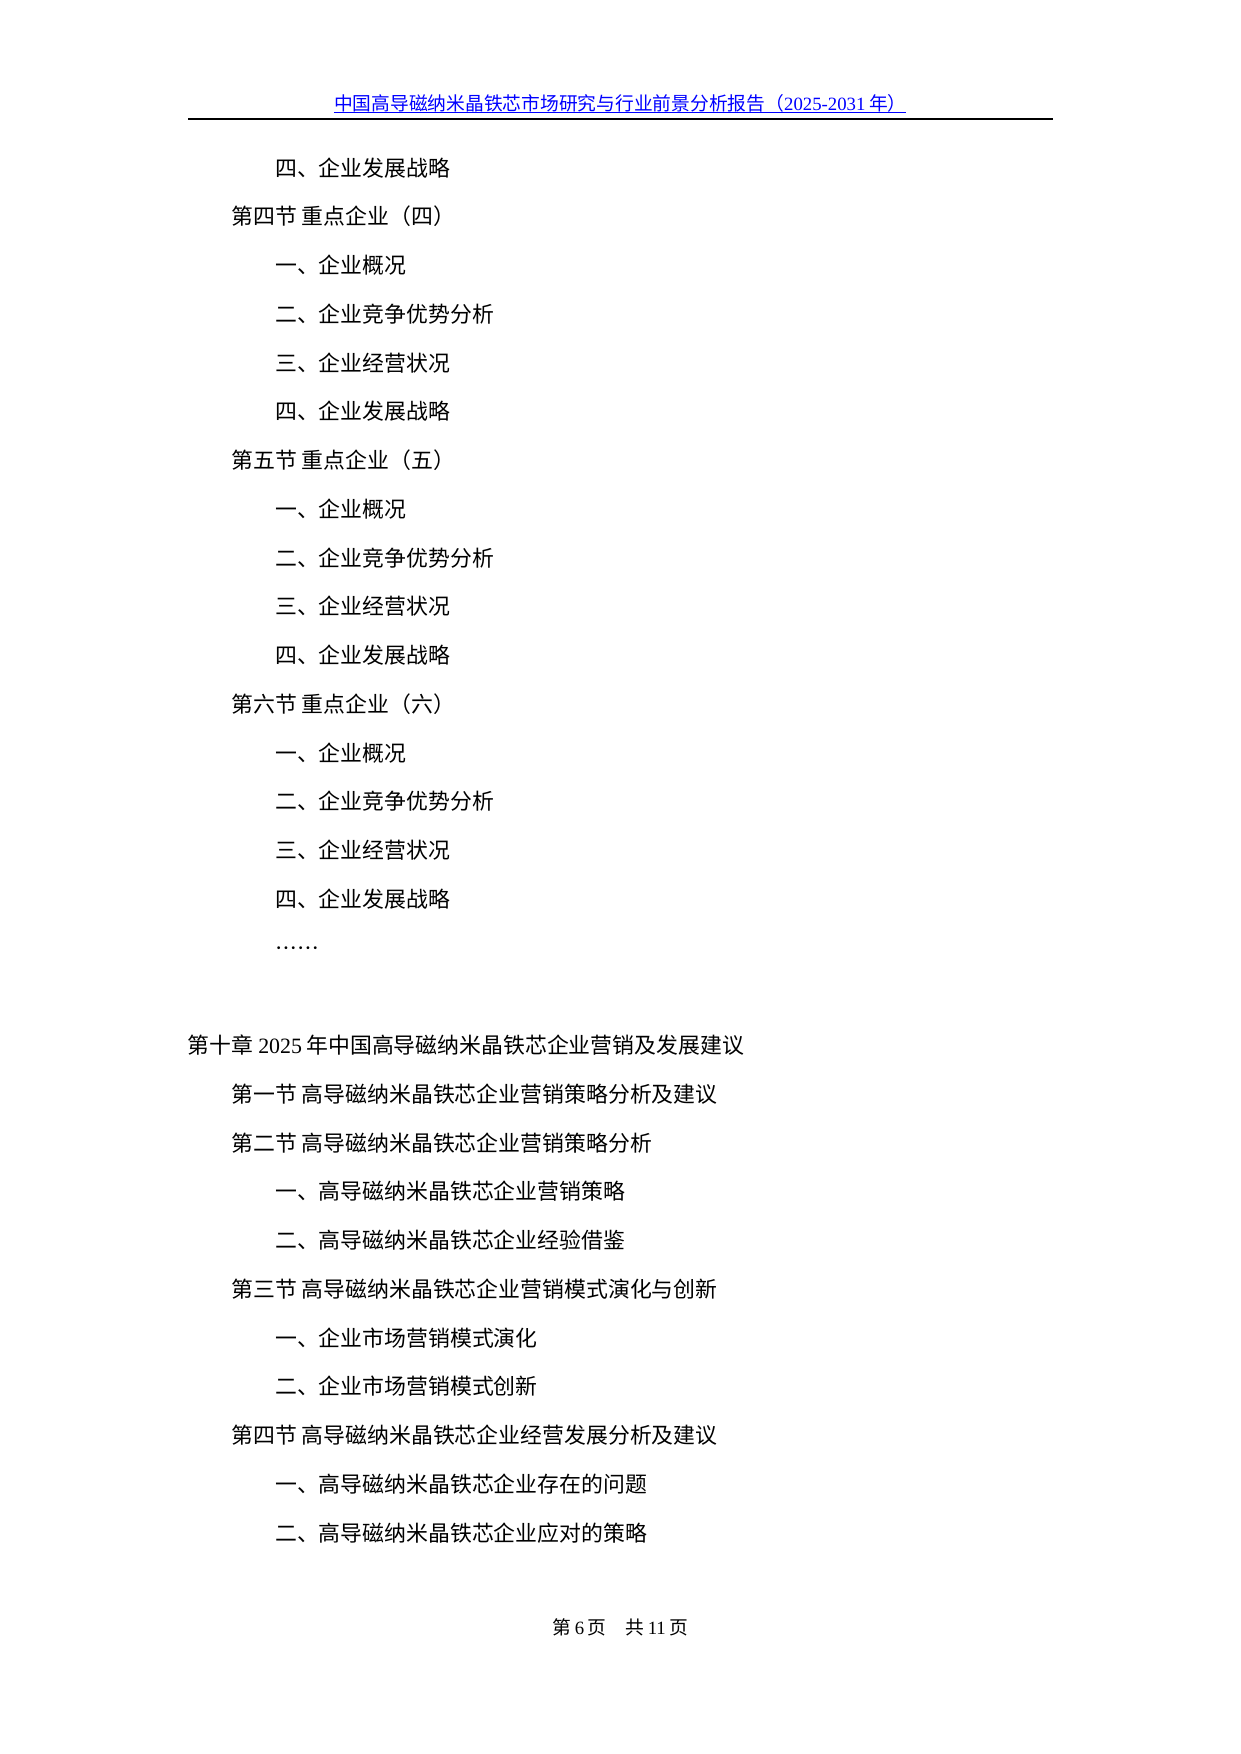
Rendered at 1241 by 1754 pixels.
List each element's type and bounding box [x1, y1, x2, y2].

text [187, 150, 1053, 1548]
